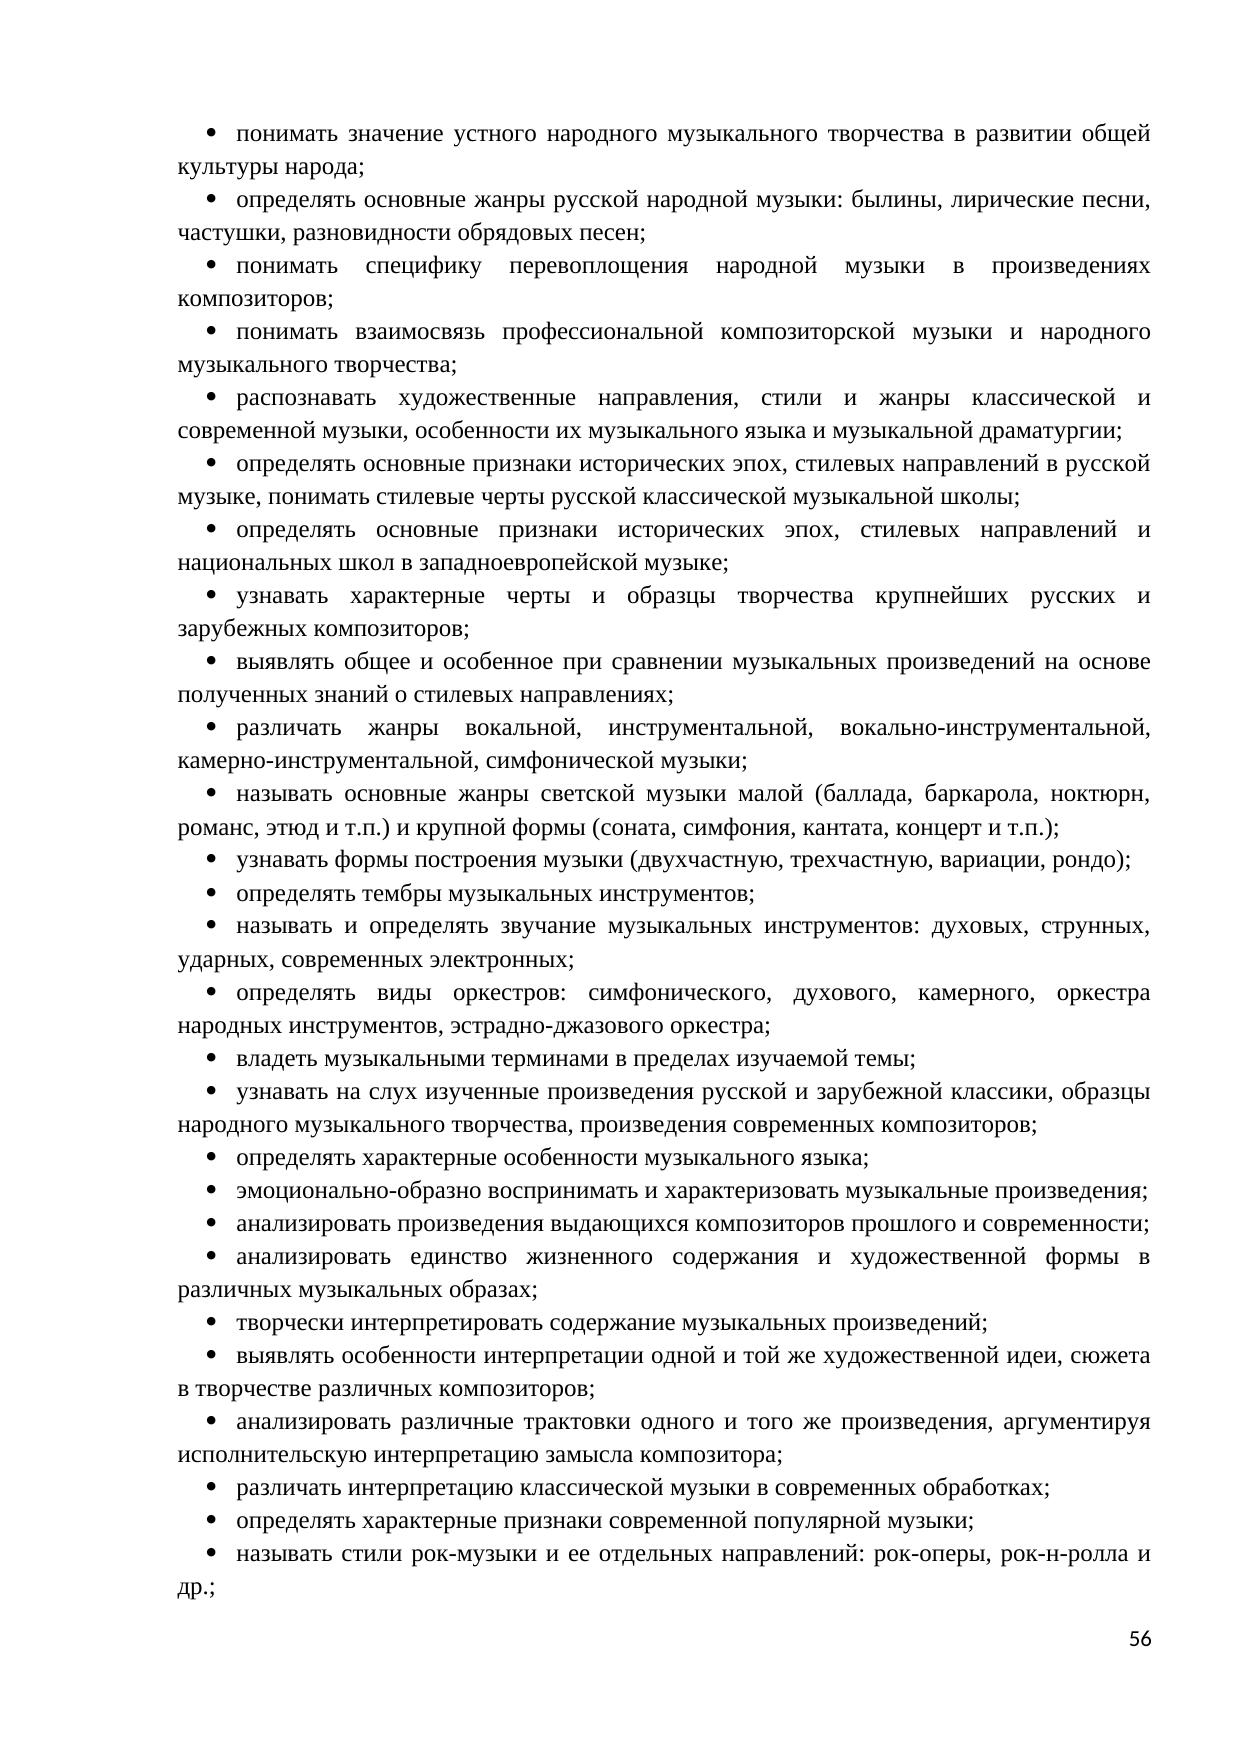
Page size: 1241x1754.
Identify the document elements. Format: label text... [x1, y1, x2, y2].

list узнавать формы построения музыки (двухчастную, трехчастную, вариации, рондо); [177, 844, 1152, 873]
list определять основные жанры русской народной музыки: былины, лирические песни, частушки, разновидности обрядовых песен; [177, 184, 1152, 246]
list определять характерные признаки современной популярной музыки; [177, 1505, 1152, 1534]
list определять характерные особенности музыкального языка; [177, 1142, 1152, 1171]
list различать интерпретацию классической музыки в современных обработках; [177, 1472, 1152, 1501]
list анализировать различные трактовки одного и того же произведения, аргументируя исполнительскую интерпретацию замысла композитора; [177, 1406, 1152, 1468]
list понимать специфику перевоплощения народной музыки в произведениях композиторов; [177, 250, 1152, 312]
list различать жанры вокальной, инструментальной, вокально-инструментальной, камерно-инструментальной, симфонической музыки; [177, 712, 1152, 774]
list узнавать характерные черты и образцы творчества крупнейших русских и зарубежных композиторов; [177, 580, 1152, 642]
list узнавать на слух изученные произведения русской и зарубежной классики, образцы народного музыкального творчества, произведения современных композиторов; [177, 1076, 1152, 1137]
list называть стили рок-музыки и ее отдельных направлений: рок-оперы, рок-н-ролла и др.; [177, 1538, 1152, 1600]
list эмоционально-образно воспринимать и характеризовать музыкальные произведения; [177, 1175, 1152, 1203]
list понимать значение устного народного музыкального творчества в развитии общей культуры народа; [177, 118, 1152, 180]
list творчески интерпретировать содержание музыкальных произведений; [177, 1307, 1152, 1336]
list определять тембры музыкальных инструментов; [177, 878, 1152, 906]
list распознавать художественные направления, стили и жанры классической и современной музыки, особенности их музыкального языка и музыкальной драматургии; [177, 382, 1152, 444]
list анализировать произведения выдающихся композиторов прошлого и современности; [177, 1208, 1152, 1237]
list выявлять особенности интерпретации одной и той же художественной идеи, сюжета в творчестве различных композиторов; [177, 1340, 1152, 1402]
list определять виды оркестров: симфонического, духового, камерного, оркестра народных инструментов, эстрадно-джазового оркестра; [177, 977, 1152, 1038]
list называть и определять звучание музыкальных инструментов: духовых, струнных, ударных, современных электронных; [177, 911, 1152, 972]
list определять основные признаки исторических эпох, стилевых направлений в русской музыке, понимать стилевые черты русской классической музыкальной школы; [177, 448, 1152, 510]
list владеть музыкальными терминами в пределах изучаемой темы; [177, 1043, 1152, 1071]
list понимать взаимосвязь профессиональной композиторской музыки и народного музыкального творчества; [177, 316, 1152, 378]
list называть основные жанры светской музыки малой (баллада, баркарола, ноктюрн, романс, этюд и т.п.) и крупной формы (соната, симфония, кантата, концерт и т.п.); [177, 778, 1152, 840]
list выявлять общее и особенное при сравнении музыкальных произведений на основе полученных знаний о стилевых направлениях; [177, 646, 1152, 708]
list анализировать единство жизненного содержания и художественной формы в различных музыкальных образах; [177, 1241, 1152, 1303]
list определять основные признаки исторических эпох, стилевых направлений и национальных школ в западноевропейской музыке; [177, 514, 1152, 576]
